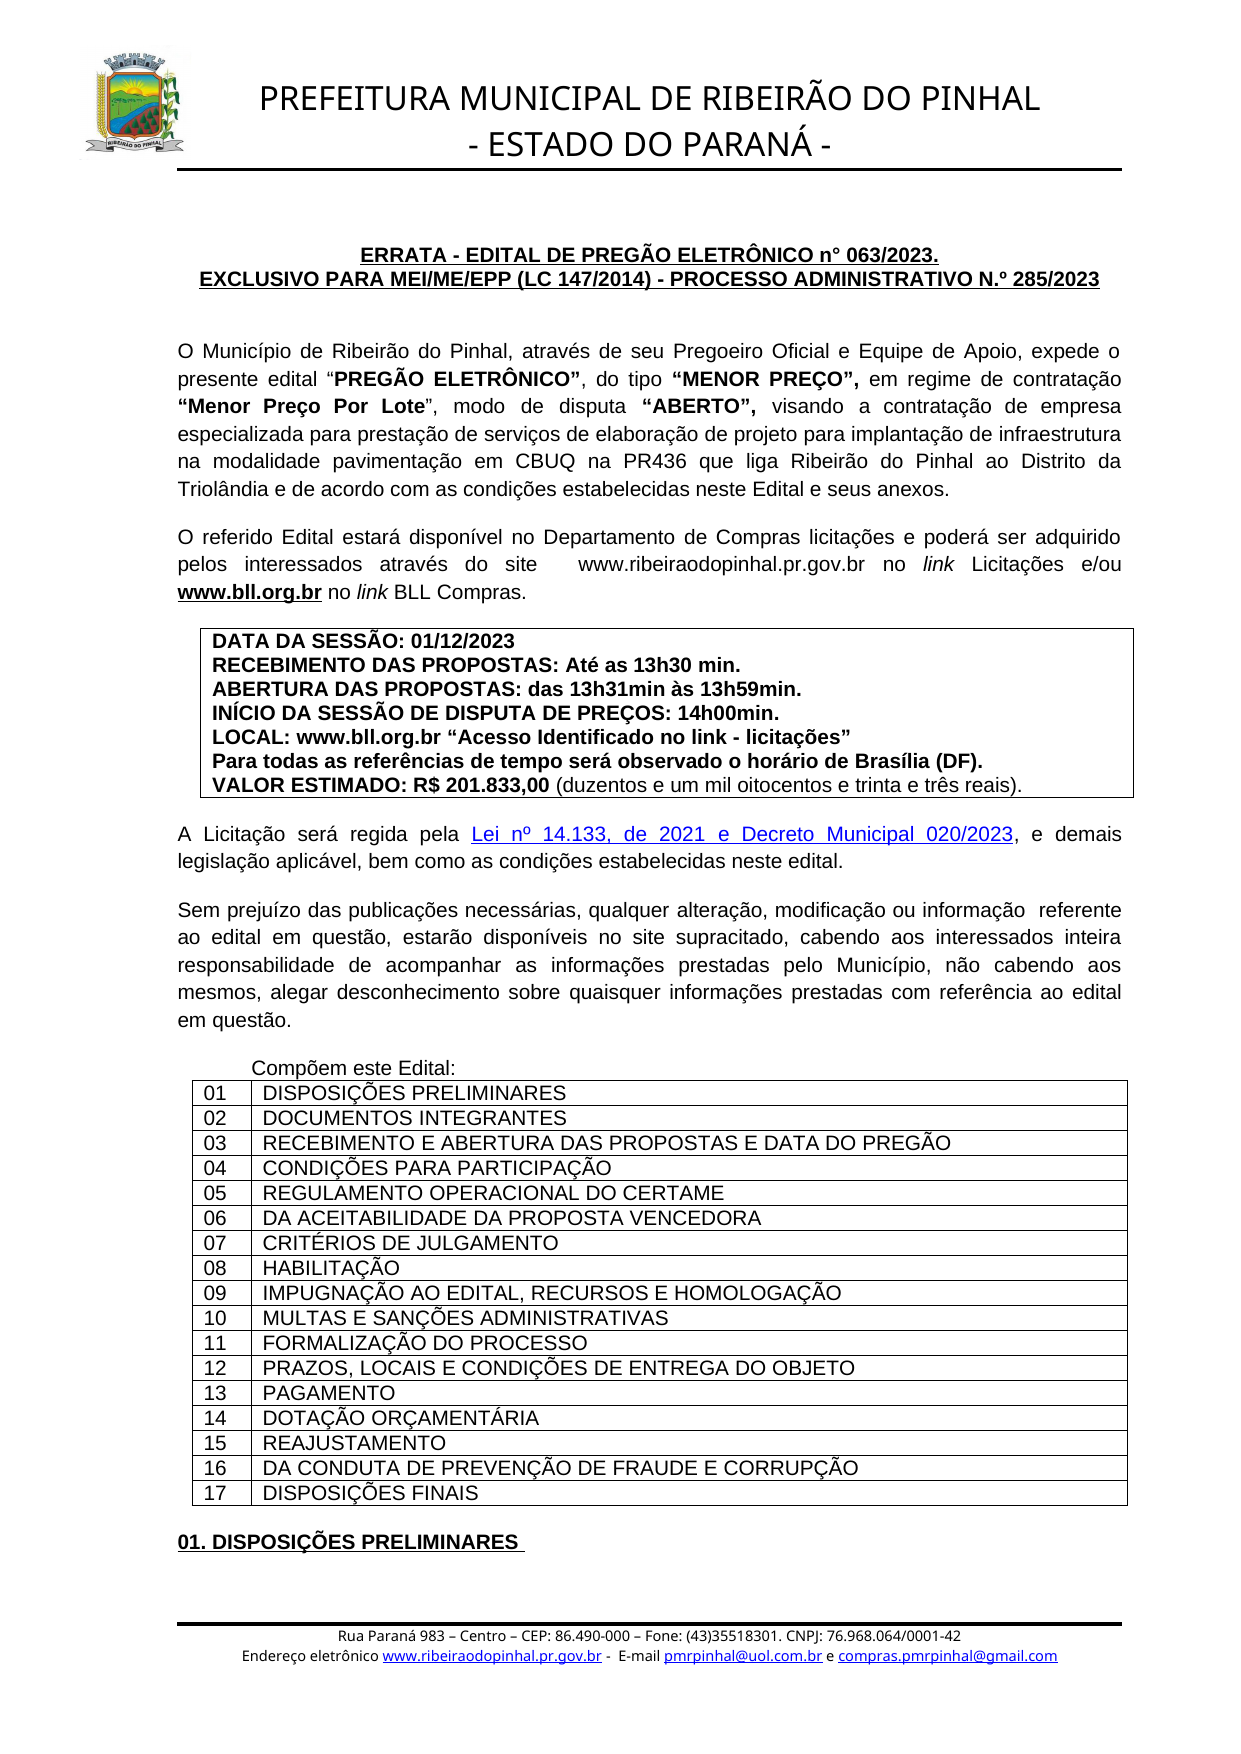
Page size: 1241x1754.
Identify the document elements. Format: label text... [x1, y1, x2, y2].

table_cell DOTAÇÃO ORÇAMENTÁRIA [252, 1406, 1127, 1430]
table_cell MULTAS E SANÇÕES ADMINISTRATIVAS [252, 1306, 1127, 1330]
text Compõem este Edital: [177, 1056, 1122, 1080]
table_cell CONDIÇÕES PARA PARTICIPAÇÃO [252, 1156, 1127, 1180]
table_header 01 [193, 1081, 251, 1105]
table_cell RECEBIMENTO E ABERTURA DAS PROPOSTAS E DATA DO PREGÃO [252, 1131, 1127, 1155]
text O Município de Ribeirão do Pinhal, através de seu Pregoeiro Oficial e Equipe de Apoio, expede o presente edital “PREGÃO ELETRÔNICO”, do tipo “MENOR PREÇO”, em regime de contratação “Menor Preço Por Lote”, modo de disputa “ABERTO”, visando a contratação de empresa especializada para prestação de serviços de elaboração de projeto para implantação de infraestrutura na modalidade pavimentação em CBUQ na PR436 que liga Ribeirão do Pinhal ao Distrito da Triolândia e de acordo com as condições estabelecidas neste Edital e seus anexos. [177, 339, 1122, 500]
table_cell 03 [193, 1131, 251, 1155]
table_header DATA DA SESSÃO: 01/12/2023 RECEBIMENTO DAS PROPOSTAS: Até as 13h30 min. ABERTURA DAS PROPOSTAS: das 13h31min às 13h59min. INÍCIO DA SESSÃO DE DISPUTA DE PREÇOS: 14h00min. LOCAL: www.bll.org.br “Acesso Identificado no link - licitações” Para todas as referências de tempo será observado o horário de Brasília (DF). VALOR ESTIMADO: R$ 201.833,00 (duzentos e um mil oitocentos e trinta e três reais). [201, 629, 1133, 797]
table_cell 06 [193, 1206, 251, 1230]
table_cell 08 [193, 1256, 251, 1280]
table_cell 04 [193, 1156, 251, 1180]
text EXCLUSIVO PARA MEI/ME/EPP (LC 147/2014) - PROCESSO ADMINISTRATIVO N.º 285/2023 [177, 267, 1122, 291]
text 01. DISPOSIÇÕES PRELIMINARES [177, 1530, 1122, 1554]
table_cell 16 [193, 1456, 251, 1480]
table_cell IMPUGNAÇÃO AO EDITAL, RECURSOS E HOMOLOGAÇÃO [252, 1281, 1127, 1305]
table_cell REAJUSTAMENTO [252, 1431, 1127, 1455]
table_cell 05 [193, 1181, 251, 1205]
text A Licitação será regida pela Lei nº 14.133, de 2021 e Decreto Municipal 020/2023, e demais legislação aplicável, bem como as condições estabelecidas neste edital. [177, 822, 1122, 873]
table_cell 10 [193, 1306, 251, 1330]
table_cell 02 [193, 1106, 251, 1130]
text ERRATA - EDITAL DE PREGÃO ELETRÔNICO n° 063/2023. [177, 243, 1122, 267]
table_cell 15 [193, 1431, 251, 1455]
table_cell DISPOSIÇÕES FINAIS [252, 1481, 1127, 1505]
table_cell 12 [193, 1356, 251, 1380]
table_cell 14 [193, 1406, 251, 1430]
table_cell 11 [193, 1331, 251, 1355]
table_cell 17 [193, 1481, 251, 1505]
text Sem prejuízo das publicações necessárias, qualquer alteração, modificação ou informação referente ao edital em questão, estarão disponíveis no site supracitado, cabendo aos interessados inteira responsabilidade de acompanhar as informações prestadas pelo Município, não cabendo aos mesmos, alegar desconhecimento sobre quaisquer informações prestadas com referência ao edital em questão. [177, 898, 1122, 1032]
table_cell REGULAMENTO OPERACIONAL DO CERTAME [252, 1181, 1127, 1205]
table_cell DA ACEITABILIDADE DA PROPOSTA VENCEDORA [252, 1206, 1127, 1230]
text O referido Edital estará disponível no Departamento de Compras licitações e poderá ser adquirido pelos interessados através do site www.ribeiraodopinhal.pr.gov.br no link Licitações e/ou www.bll.org.br no link BLL Compras. [177, 525, 1122, 604]
table_cell CRITÉRIOS DE JULGAMENTO [252, 1231, 1127, 1255]
table_cell PRAZOS, LOCAIS E CONDIÇÕES DE ENTREGA DO OBJETO [252, 1356, 1127, 1380]
table_cell PAGAMENTO [252, 1381, 1127, 1405]
table_cell 09 [193, 1281, 251, 1305]
picture [79, 45, 192, 160]
table_cell 07 [193, 1231, 251, 1255]
table_cell HABILITAÇÃO [252, 1256, 1127, 1280]
table_cell 13 [193, 1381, 251, 1405]
table_cell FORMALIZAÇÃO DO PROCESSO [252, 1331, 1127, 1355]
table_cell DA CONDUTA DE PREVENÇÃO DE FRAUDE E CORRUPÇÃO [252, 1456, 1127, 1480]
table_header DISPOSIÇÕES PRELIMINARES [252, 1081, 1127, 1105]
table_cell DOCUMENTOS INTEGRANTES [252, 1106, 1127, 1130]
